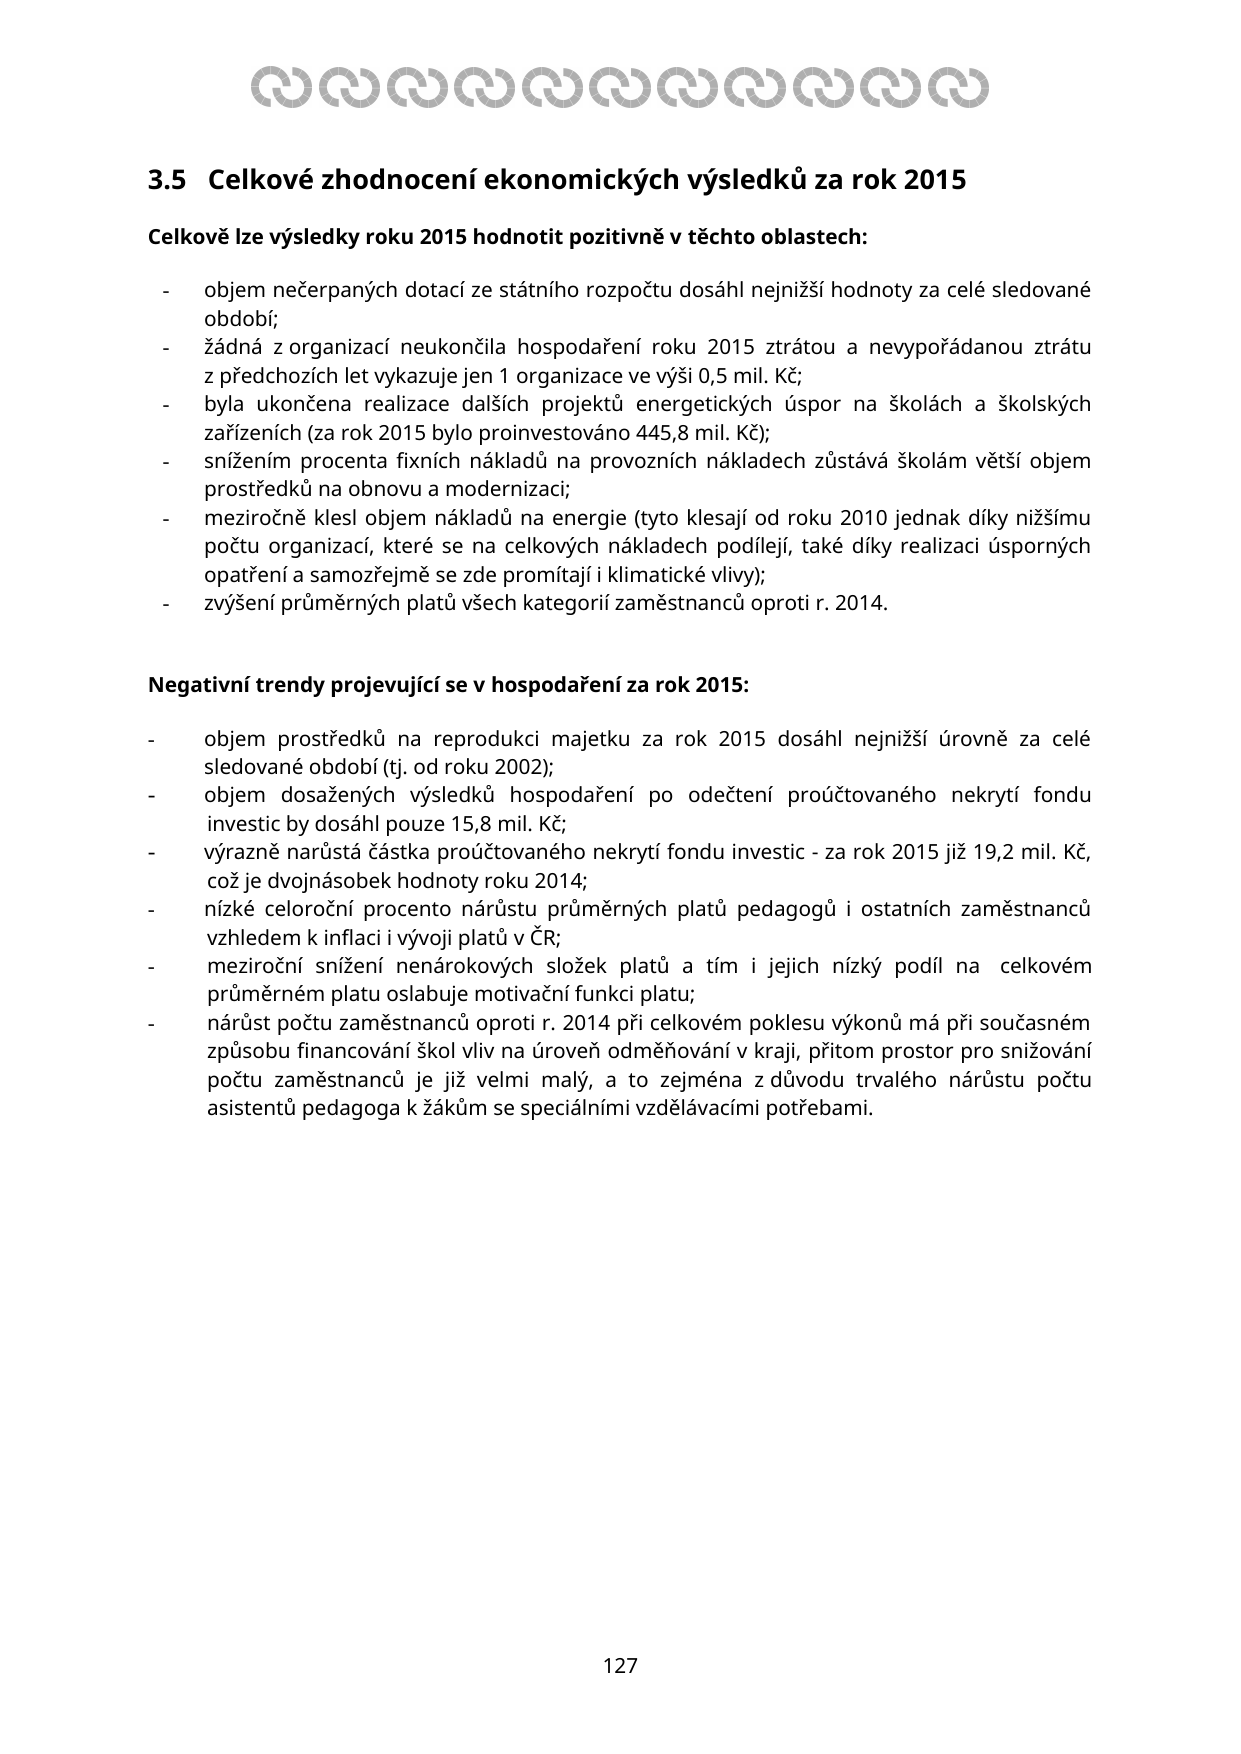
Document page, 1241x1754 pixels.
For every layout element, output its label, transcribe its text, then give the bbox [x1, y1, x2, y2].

list meziroční snížení nenárokových složek platů a tím i jejich nízký podíl na celkovém průměrném platu oslabuje motivační funkci platu; [148, 951, 1092, 1008]
picture [657, 67, 718, 108]
picture [251, 66, 312, 108]
subtitle Celkové zhodnocení ekonomických výsledků za rok 2015 [148, 160, 1092, 197]
list snížením procenta fixních nákladů na provozních nákladech zůstává školám větší objem prostředků na obnovu a modernizaci; [162, 446, 1092, 503]
picture [793, 67, 854, 108]
text Negativní trendy projevující se v hospodaření za rok 2015: [148, 670, 1092, 699]
list zvýšení průměrných platů všech kategorií zaměstnanců oproti r. 2014. [162, 588, 1092, 617]
list objem dosažených výsledků hospodaření po odečtení proúčtovaného nekrytí fondu investic by dosáhl pouze 15,8 mil. Kč; [148, 781, 1092, 837]
list byla ukončena realizace dalších projektů energetických úspor na školách a školských zařízeních (za rok 2015 bylo proinvestováno 445,8 mil. Kč); [162, 389, 1092, 446]
list výrazně narůstá částka proúčtovaného nekrytí fondu investic - za rok 2015 již 19,2 mil. Kč, což je dvojnásobek hodnoty roku 2014; [148, 837, 1092, 894]
list nárůst počtu zaměstnanců oproti r. 2014 při celkovém poklesu výkonů má při současném způsobu financování škol vliv na úroveň odměňování v kraji, přitom prostor pro snižování počtu zaměstnanců je již velmi malý, a to zejména z důvodu trvalého nárůstu počtu asistentů pedagoga k žákům se speciálními vzdělávacími potřebami. [148, 1008, 1092, 1122]
picture [928, 67, 989, 108]
text Celkově lze výsledky roku 2015 hodnotit pozitivně v těchto oblastech: [148, 222, 1092, 251]
picture [387, 67, 448, 108]
list žádná z organizací neukončila hospodaření roku 2015 ztrátou a nevypořádanou ztrátu z předchozích let vykazuje jen 1 organizace ve výši 0,5 mil. Kč; [162, 332, 1092, 389]
picture [860, 67, 921, 108]
picture [454, 67, 515, 108]
picture [724, 67, 786, 108]
list meziročně klesl objem nákladů na energie (tyto klesají od roku 2010 jednak díky nižšímu počtu organizací, které se na celkových nákladech podílejí, také díky realizaci úsporných opatření a samozřejmě se zde promítají i klimatické vlivy); [162, 503, 1092, 588]
picture [319, 67, 380, 108]
picture [522, 67, 583, 108]
list objem nečerpaných dotací ze státního rozpočtu dosáhl nejnižší hodnoty za celé sledované období; [162, 276, 1092, 332]
list objem prostředků na reprodukci majetku za rok 2015 dosáhl nejnižší úrovně za celé sledované období (tj. od roku 2002); [148, 724, 1092, 781]
picture [589, 67, 651, 108]
list nízké celoroční procento nárůstu průměrných platů pedagogů i ostatních zaměstnanců vzhledem k inflaci i vývoji platů v ČR; [148, 894, 1092, 951]
